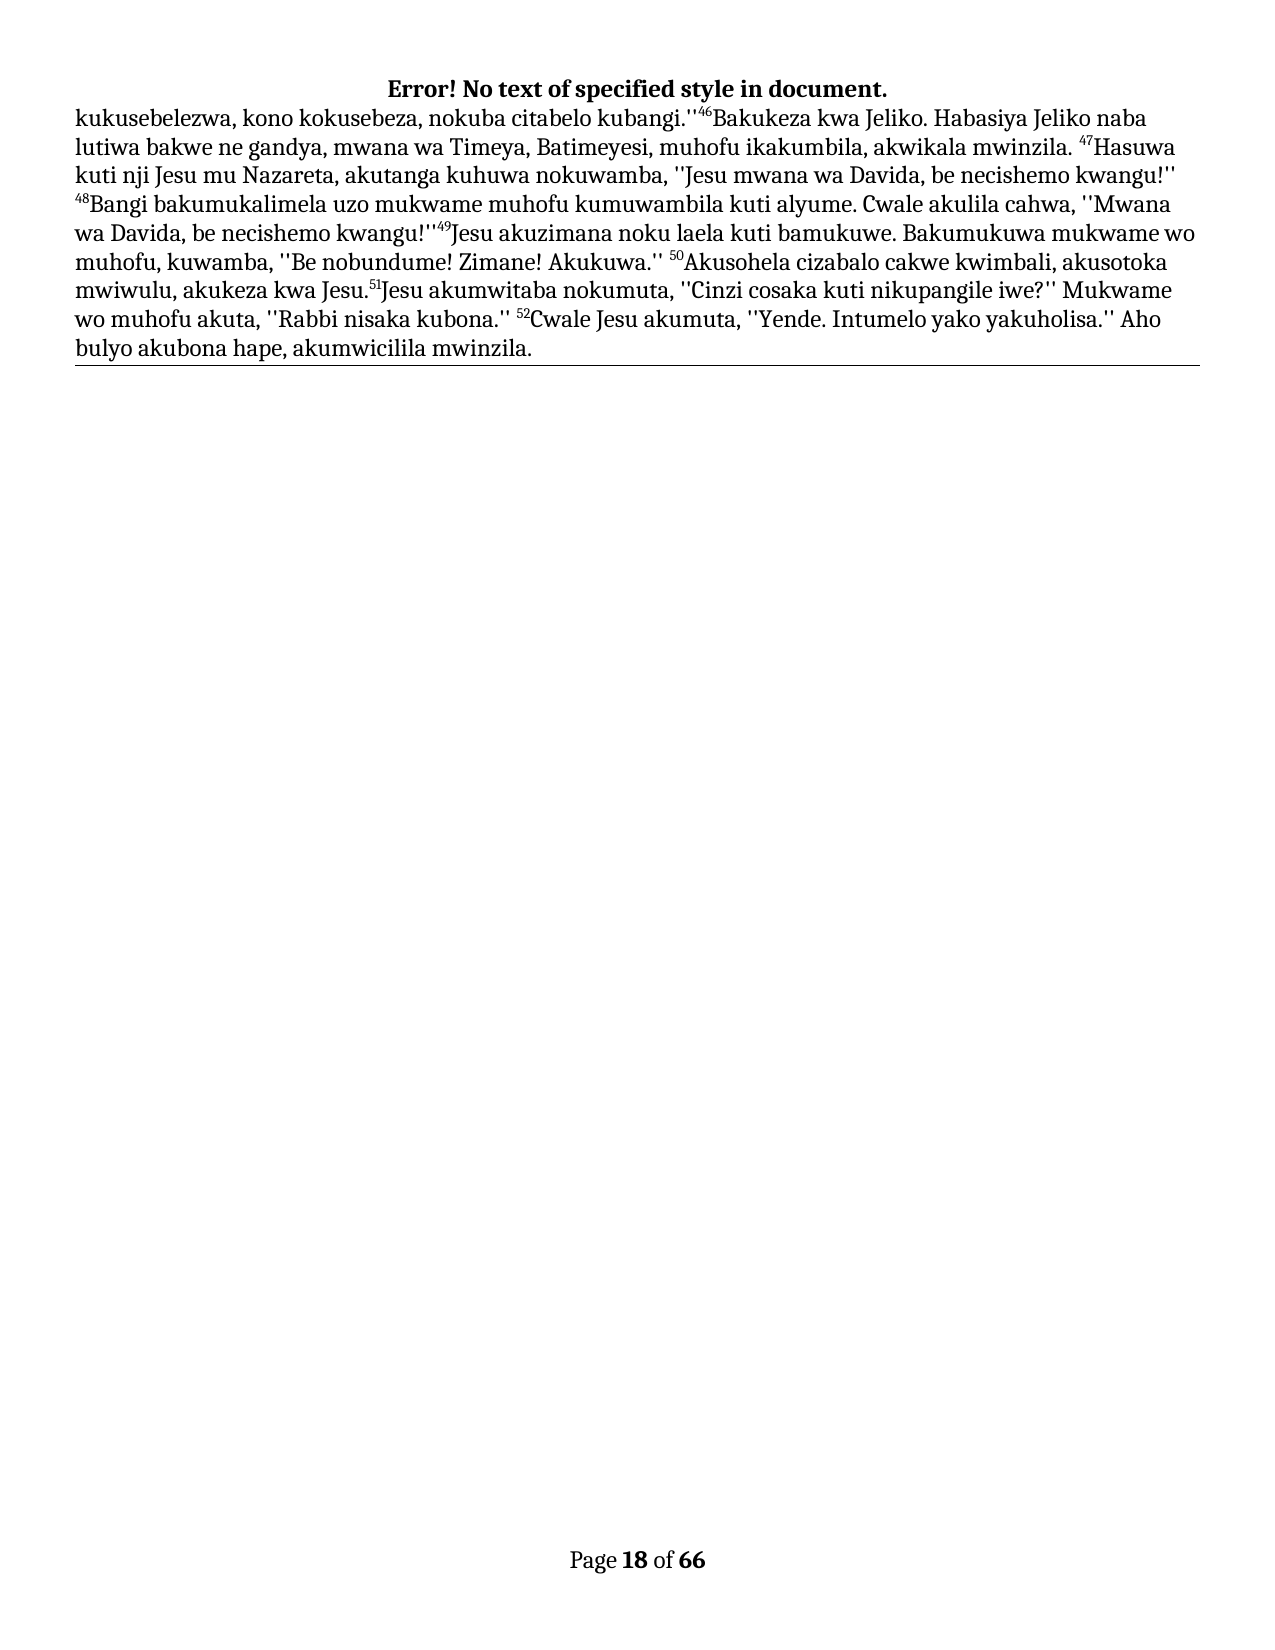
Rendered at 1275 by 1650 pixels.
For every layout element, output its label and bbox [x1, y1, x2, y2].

text [75, 104, 1200, 365]
